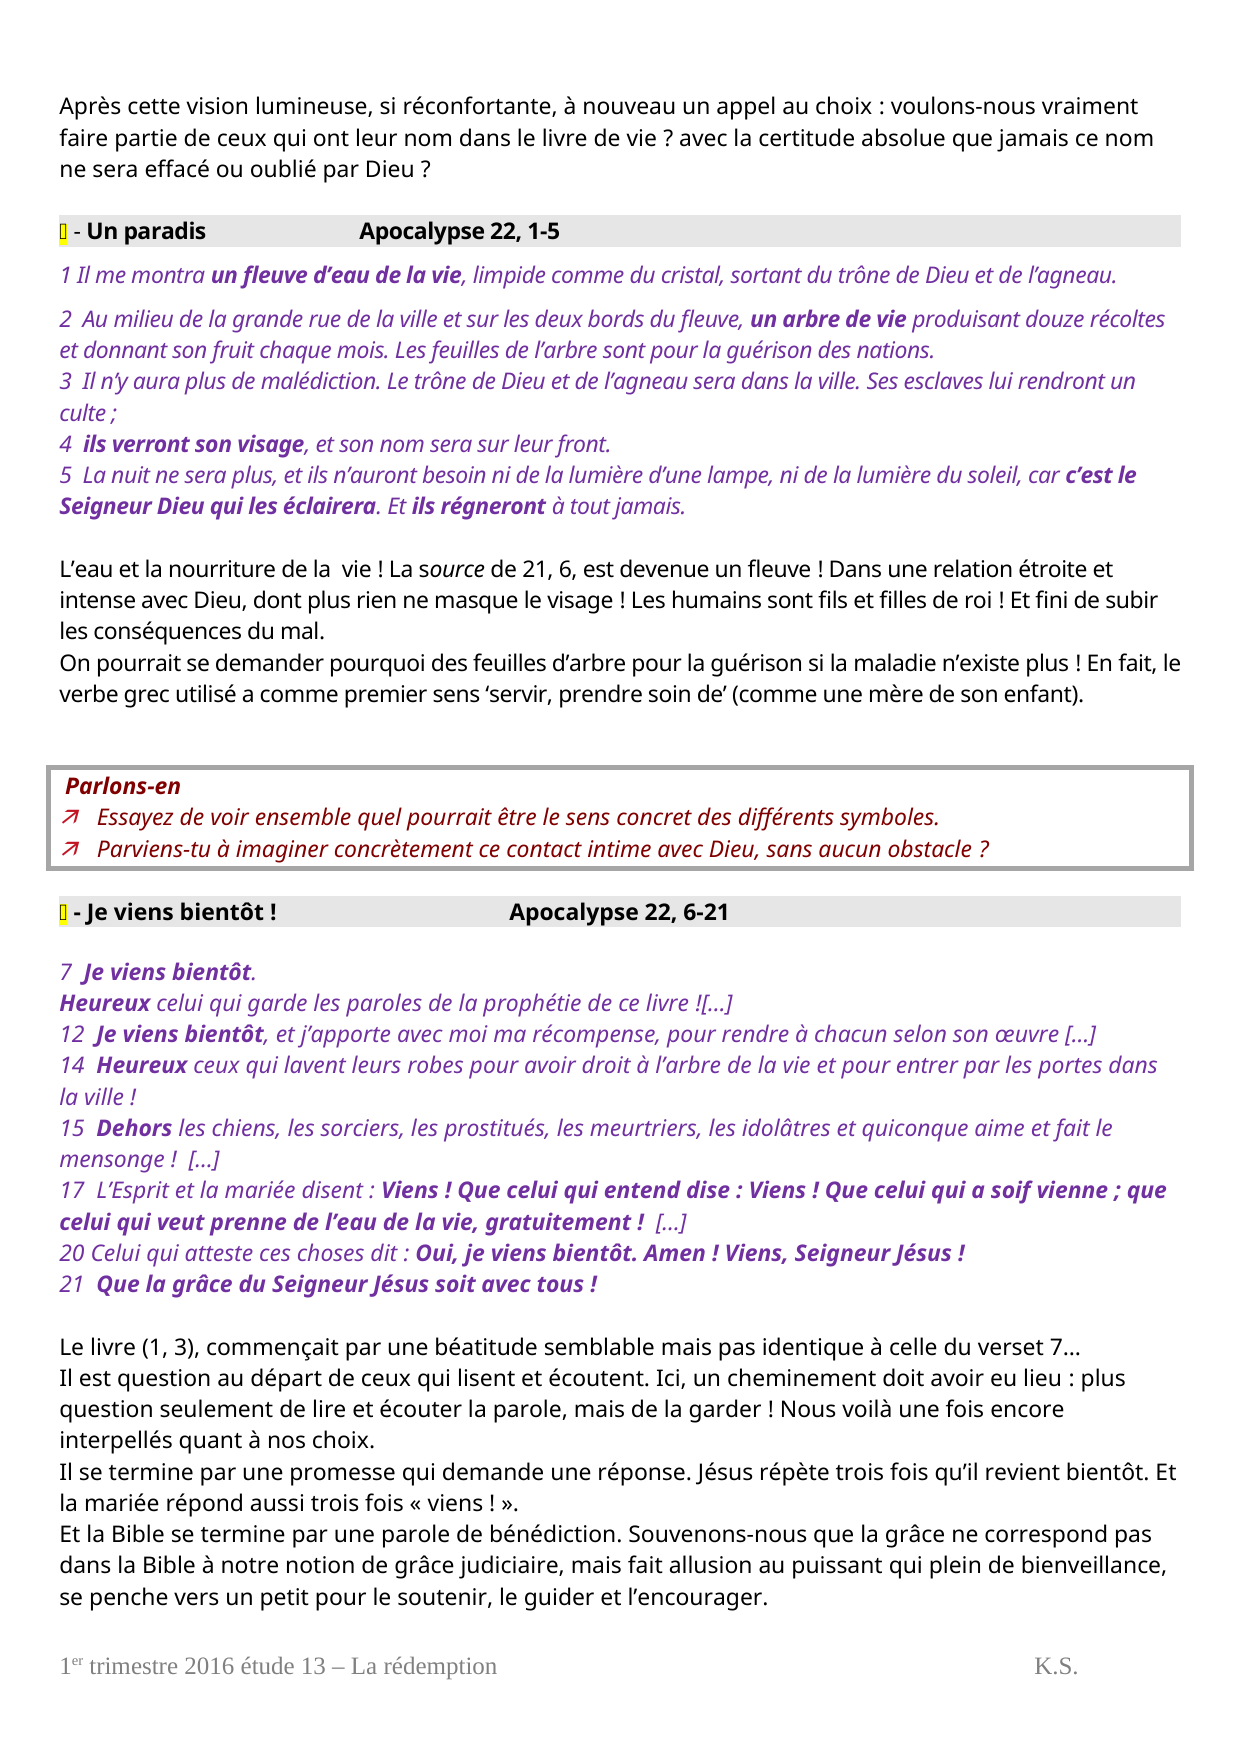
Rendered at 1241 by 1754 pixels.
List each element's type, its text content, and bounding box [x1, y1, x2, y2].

text 17 L’Esprit et la mariée disent : Viens ! Que celui qui entend dise : Viens ! Que celui qui a soif vienne ; que celui qui veut prenne de l’eau de la vie, gratuitement ! […] [59, 1174, 1181, 1237]
text 2 Au milieu de la grande rue de la ville et sur les deux bords du fleuve, un arbre de vie produisant douze récoltes et donnant son fruit chaque mois. Les feuilles de l’arbre sont pour la guérison des nations. [59, 303, 1181, 365]
text 21 Que la grâce du Seigneur Jésus soit avec tous ! [59, 1268, 1181, 1299]
text Après cette vision lumineuse, si réconfortante, à nouveau un appel au choix : voulons-nous vraiment faire partie de ceux qui ont leur nom dans le livre de vie ? avec la certitude absolue que jamais ce nom ne sera effacé ou oublié par Dieu ? [59, 90, 1181, 184]
text 3 Il n’y aura plus de malédiction. Le trône de Dieu et de l’agneau sera dans la ville. Ses esclaves lui rendront un culte ; [59, 365, 1181, 428]
text 1 Il me montra un fleuve d’eau de la vie, limpide comme du cristal, sortant du trône de Dieu et de l’agneau. [59, 259, 1181, 290]
text 12 Je viens bientôt, et j’apporte avec moi ma récompense, pour rendre à chacun selon son œuvre […] [59, 1018, 1181, 1049]
text Et la Bible se termine par une parole de bénédiction. Souvenons-nous que la grâce ne correspond pas dans la Bible à notre notion de grâce judiciaire, mais fait allusion au puissant qui plein de bienveillance, se penche vers un petit pour le soutenir, le guider et l’encourager. [59, 1518, 1181, 1612]
text - Un paradis Apocalypse 22, 1-5 [59, 215, 1181, 247]
text On pourrait se demander pourquoi des feuilles d’arbre pour la guérison si la maladie n’existe plus ! En fait, le verbe grec utilisé a comme premier sens ‘servir, prendre soin de’ (comme une mère de son enfant). [59, 647, 1181, 709]
text Il est question au départ de ceux qui lisent et écoutent. Ici, un cheminement doit avoir eu lieu : plus question seulement de lire et écouter la parole, mais de la garder ! Nous voilà une fois encore interpellés quant à nos choix. [59, 1362, 1181, 1456]
text Le livre (1, 3), commençait par une béatitude semblable mais pas identique à celle du verset 7… [59, 1331, 1181, 1362]
list Parviens-tu à imaginer concrètement ce contact intime avec Dieu, sans aucun obstacle ? [51, 828, 1189, 866]
list Essayez de voir ensemble quel pourrait être le sens concret des différents symboles. [59, 801, 1181, 828]
text 15 Dehors les chiens, les sorciers, les prostitués, les meurtriers, les idolâtres et quiconque aime et fait le mensonge ! […] [59, 1112, 1181, 1174]
text 5 La nuit ne sera plus, et ils n’auront besoin ni de la lumière d’une lampe, ni de la lumière du soleil, car c’est le Seigneur Dieu qui les éclairera. Et ils régneront à tout jamais. [59, 459, 1181, 522]
text 7 Je viens bientôt. [59, 956, 1181, 987]
text L’eau et la nourriture de la vie ! La source de 21, 6, est devenue un fleuve ! Dans une relation étroite et intense avec Dieu, dont plus rien ne masque le visage ! Les humains sont fils et filles de roi ! Et fini de subir les conséquences du mal. [59, 553, 1181, 647]
text - Je viens bientôt ! Apocalypse 22, 6-21 [59, 896, 1181, 927]
text 14 Heureux ceux qui lavent leurs robes pour avoir droit à l’arbre de la vie et pour entrer par les portes dans la ville ! [59, 1049, 1181, 1112]
text 20 Celui qui atteste ces choses dit : Oui, je viens bientôt. Amen ! Viens, Seigneur Jésus ! [59, 1237, 1181, 1268]
text 4 ils verront son visage, et son nom sera sur leur front. [59, 428, 1181, 459]
text Il se termine par une promesse qui demande une réponse. Jésus répète trois fois qu’il revient bientôt. Et la mariée répond aussi trois fois « viens ! ». [59, 1456, 1181, 1518]
text Parlons-en [51, 770, 1189, 801]
text Heureux celui qui garde les paroles de la prophétie de ce livre ![…] [59, 987, 1181, 1018]
